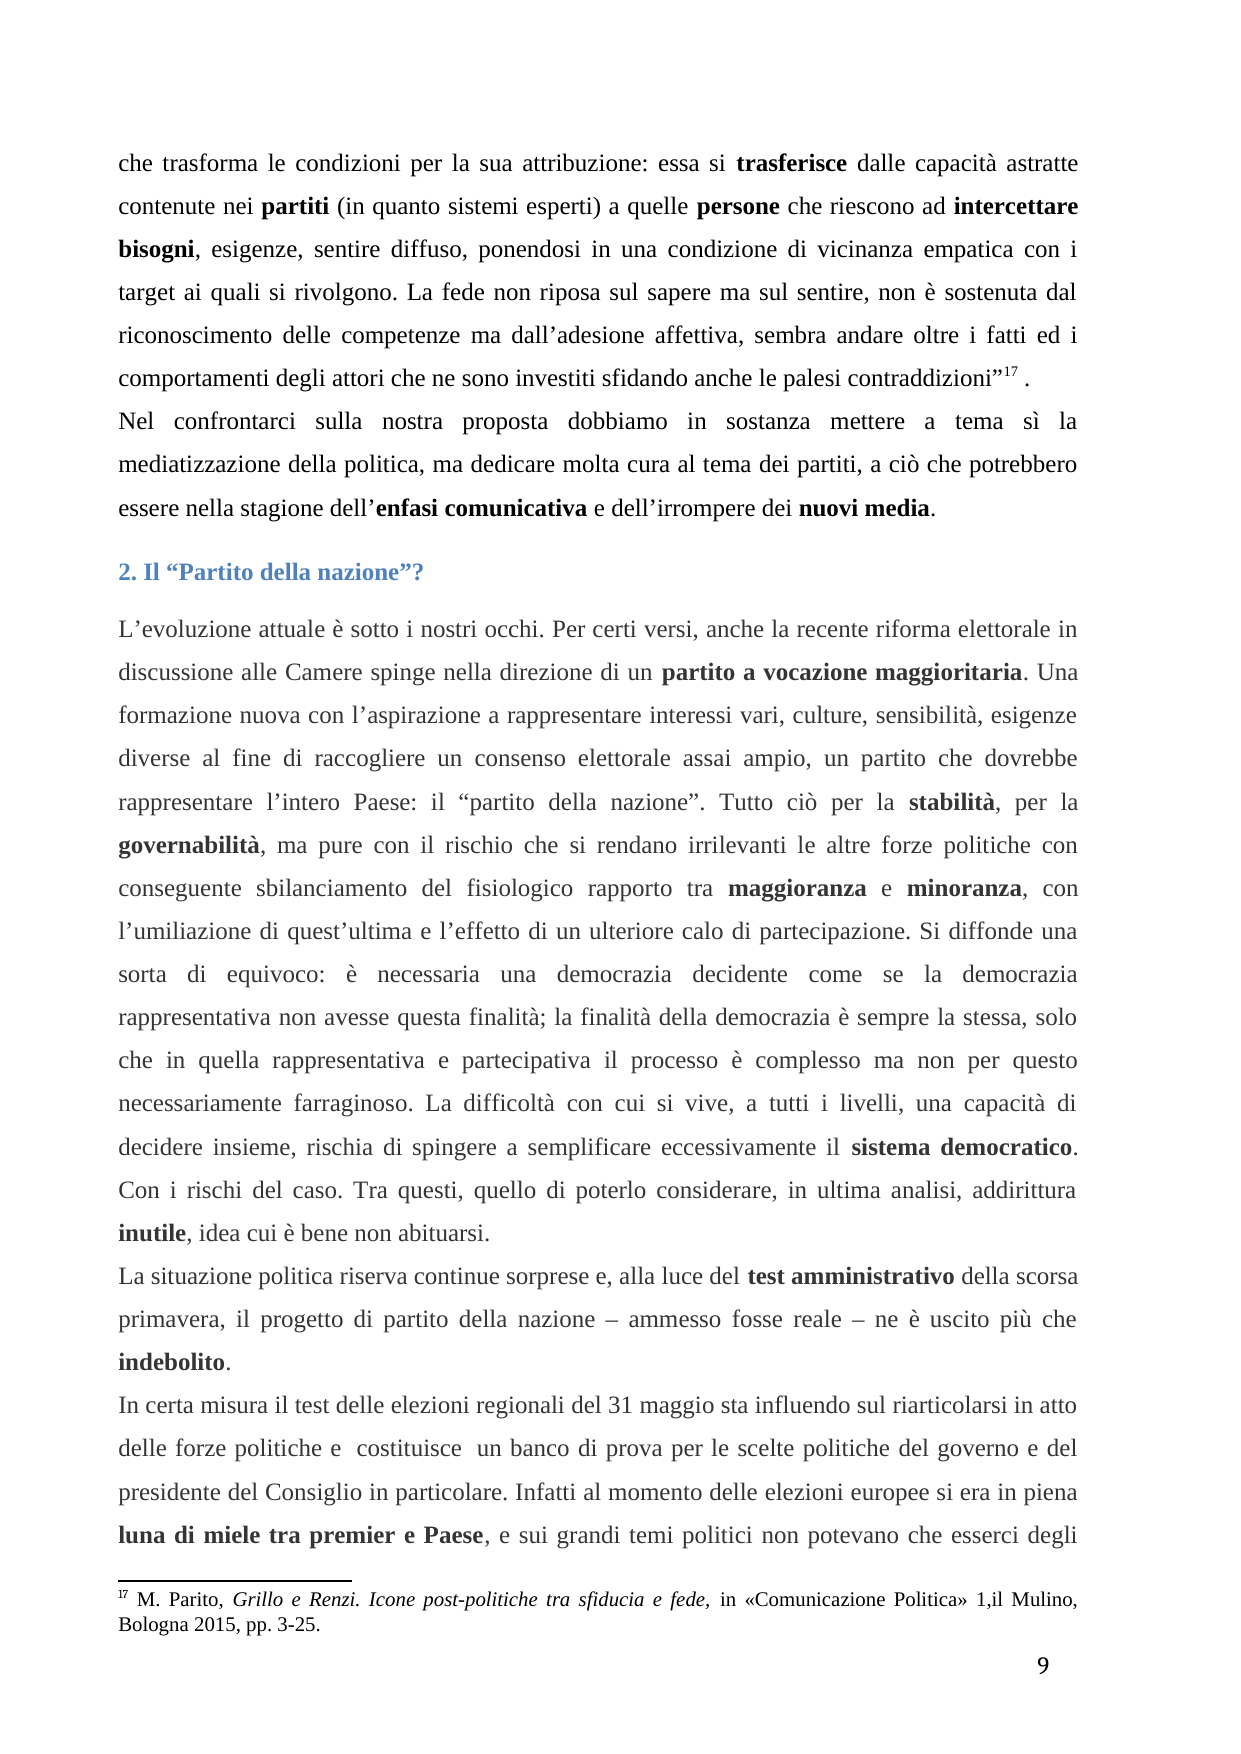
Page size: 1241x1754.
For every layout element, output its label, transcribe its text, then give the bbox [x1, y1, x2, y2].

subtitle 2. Il “Partito della nazione”? [118, 557, 1078, 585]
list L’evoluzione attuale è sotto i nostri occhi. Per certi versi, anche la recente riforma elettorale in discussione alle Camere spinge nella direzione di un partito a vocazione maggioritaria. Una formazione nuova con l’aspirazione a rappresentare interessi vari, culture, sensibilità, esigenze diverse al fine di raccogliere un consenso elettorale assai ampio, un partito che dovrebbe rappresentare l’intero Paese: il “partito della nazione”. Tutto ciò per la stabilità, per la governabilità, ma pure con il rischio che si rendano irrilevanti le altre forze politiche con conseguente sbilanciamento del fisiologico rapporto tra maggioranza e minoranza, con l’umiliazione di quest’ultima e l’effetto di un ulteriore calo di partecipazione. Si diffonde una sorta di equivoco: è necessaria una democrazia decidente come se la democrazia rappresentativa non avesse questa finalità; la finalità della democrazia è sempre la stessa, solo che in quella rappresentativa e partecipativa il processo è complesso ma non per questo necessariamente farraginoso. La difficoltà con cui si vive, a tutti i livelli, una capacità di decidere insieme, rischia di spingere a semplificare eccessivamente il sistema democratico. Con i rischi del caso. Tra questi, quello di poterlo considerare, in ultima analisi, addirittura inutile, idea cui è bene non abituarsi. [118, 614, 1078, 1247]
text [118, 148, 1078, 392]
list La situazione politica riserva continue sorprese e, alla luce del test amministrativo della scorsa primavera, il progetto di partito della nazione – ammesso fosse reale – ne è uscito più che indebolito. [118, 1261, 1078, 1376]
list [118, 1390, 1078, 1548]
text Nel confrontarci sulla nostra proposta dobbiamo in sostanza mettere a tema sì la mediatizzazione della politica, ma dedicare molta cura al tema dei partiti, a ciò che potrebbero essere nella stagione dell’enfasi comunicativa e dell’irrompere dei nuovi media. [118, 406, 1078, 521]
